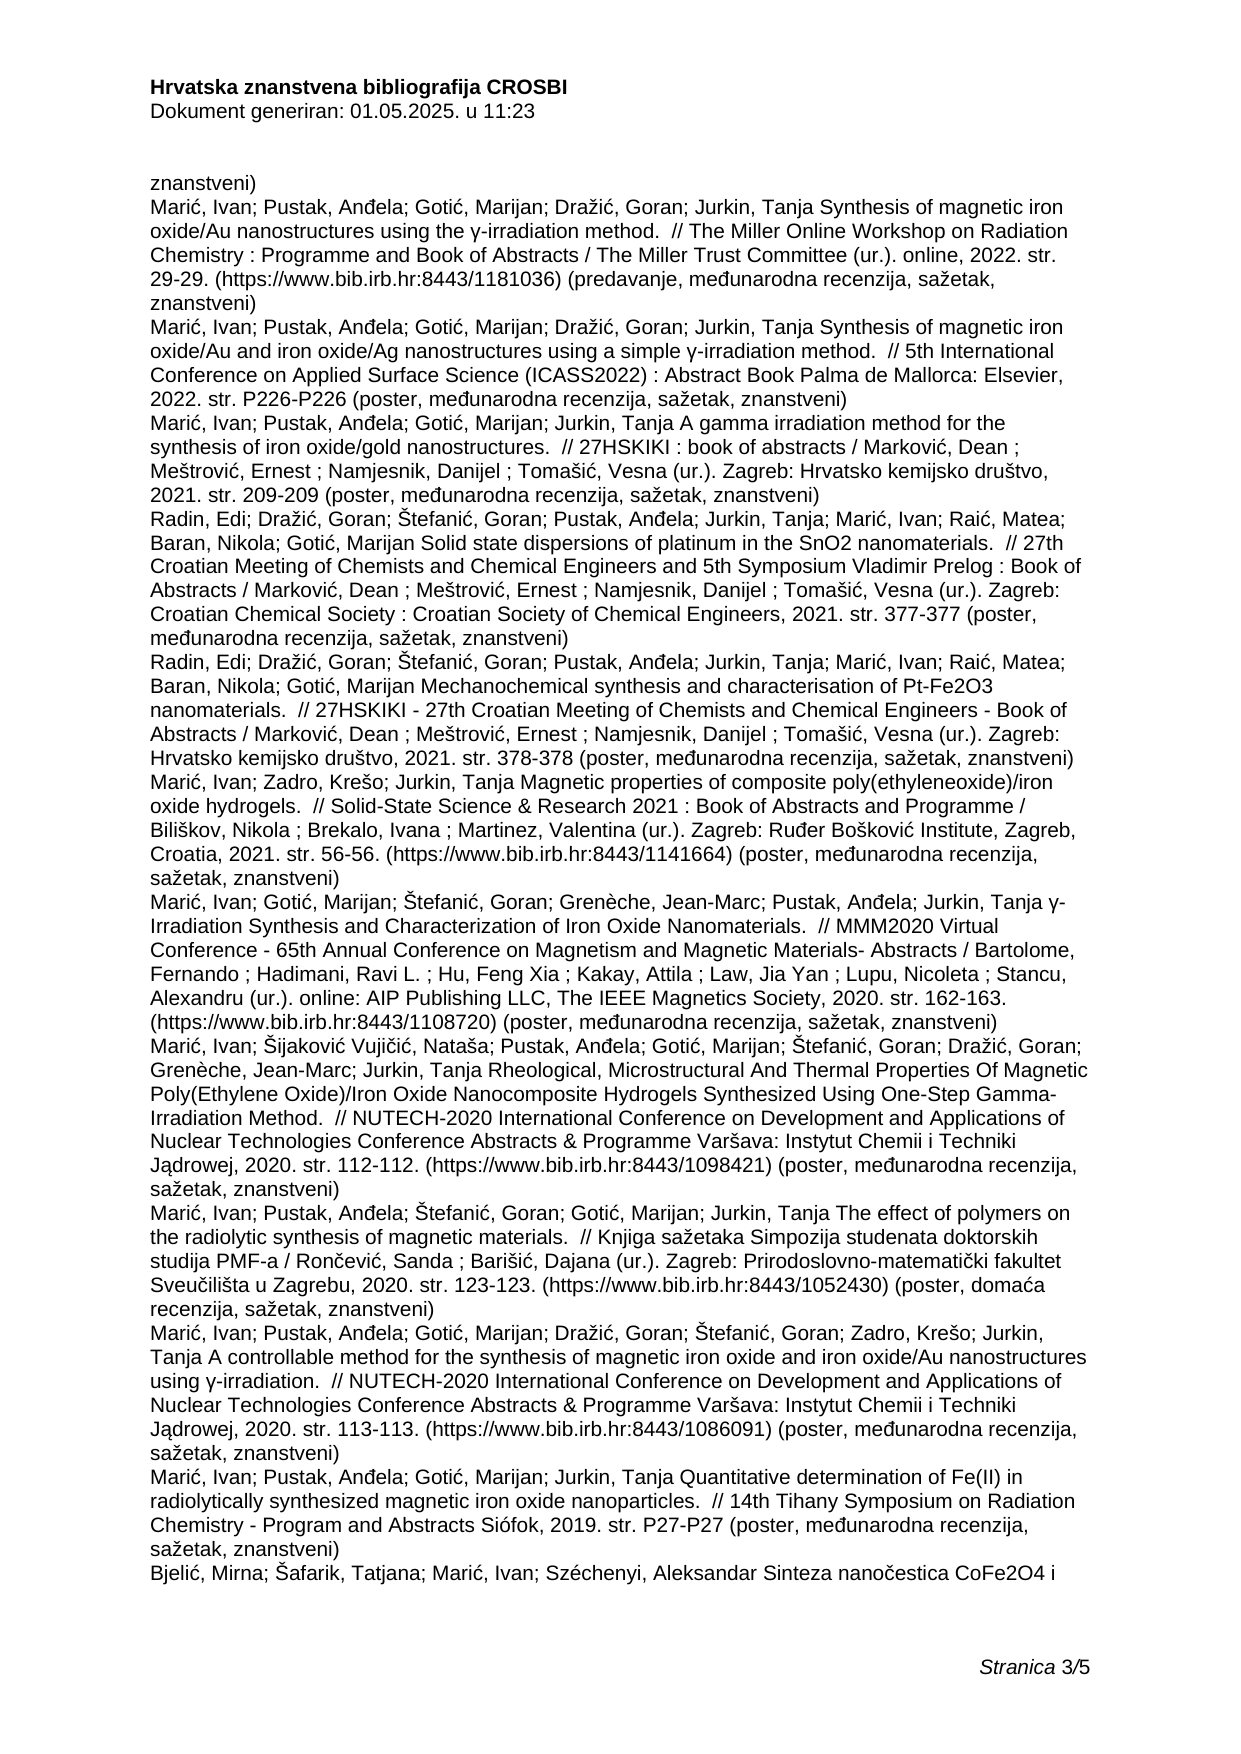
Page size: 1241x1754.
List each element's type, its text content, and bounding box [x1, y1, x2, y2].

text Marić, Ivan; Šijaković Vujičić, Nataša; Pustak, Anđela; Gotić, Marijan; Štefanić, Goran; Dražić, Goran; Grenѐche, Jean-Marc; Jurkin, Tanja [150, 1033, 1090, 1201]
text Marić, Ivan; Pustak, Anđela; Štefanić, Goran; Gotić, Marijan; Jurkin, Tanja [150, 1201, 1090, 1321]
text Radin, Edi; Dražić, Goran; Štefanić, Goran; Pustak, Anđela; Jurkin, Tanja; Marić, Ivan; Raić, Matea; Baran, Nikola; Gotić, Marijan [150, 506, 1090, 650]
text Marić, Ivan; Pustak, Anđela; Gotić, Marijan; Jurkin, Tanja [150, 411, 1090, 506]
text Marić, Ivan; Zadro, Krešo; Jurkin, Tanja [150, 770, 1090, 890]
text Marić, Ivan; Pustak, Anđela; Gotić, Marijan; Dražić, Goran; Jurkin, Tanja [150, 315, 1090, 411]
text Marić, Ivan; Pustak, Anđela; Gotić, Marijan; Dražić, Goran; Štefanić, Goran; Zadro, Krešo; Jurkin, Tanja [150, 1321, 1090, 1465]
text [150, 171, 1090, 195]
text Marić, Ivan; Pustak, Anđela; Gotić, Marijan; Dražić, Goran; Jurkin, Tanja [150, 195, 1090, 315]
text Radin, Edi; Dražić, Goran; Štefanić, Goran; Pustak, Anđela; Jurkin, Tanja; Marić, Ivan; Raić, Matea; Baran, Nikola; Gotić, Marijan [150, 650, 1090, 770]
text Marić, Ivan; Gotić, Marijan; Štefanić, Goran; Grenèche, Jean-Marc; Pustak, Anđela; Jurkin, Tanja [150, 890, 1090, 1033]
text Marić, Ivan; Pustak, Anđela; Gotić, Marijan; Jurkin, Tanja [150, 1465, 1090, 1561]
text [150, 1561, 1090, 1584]
